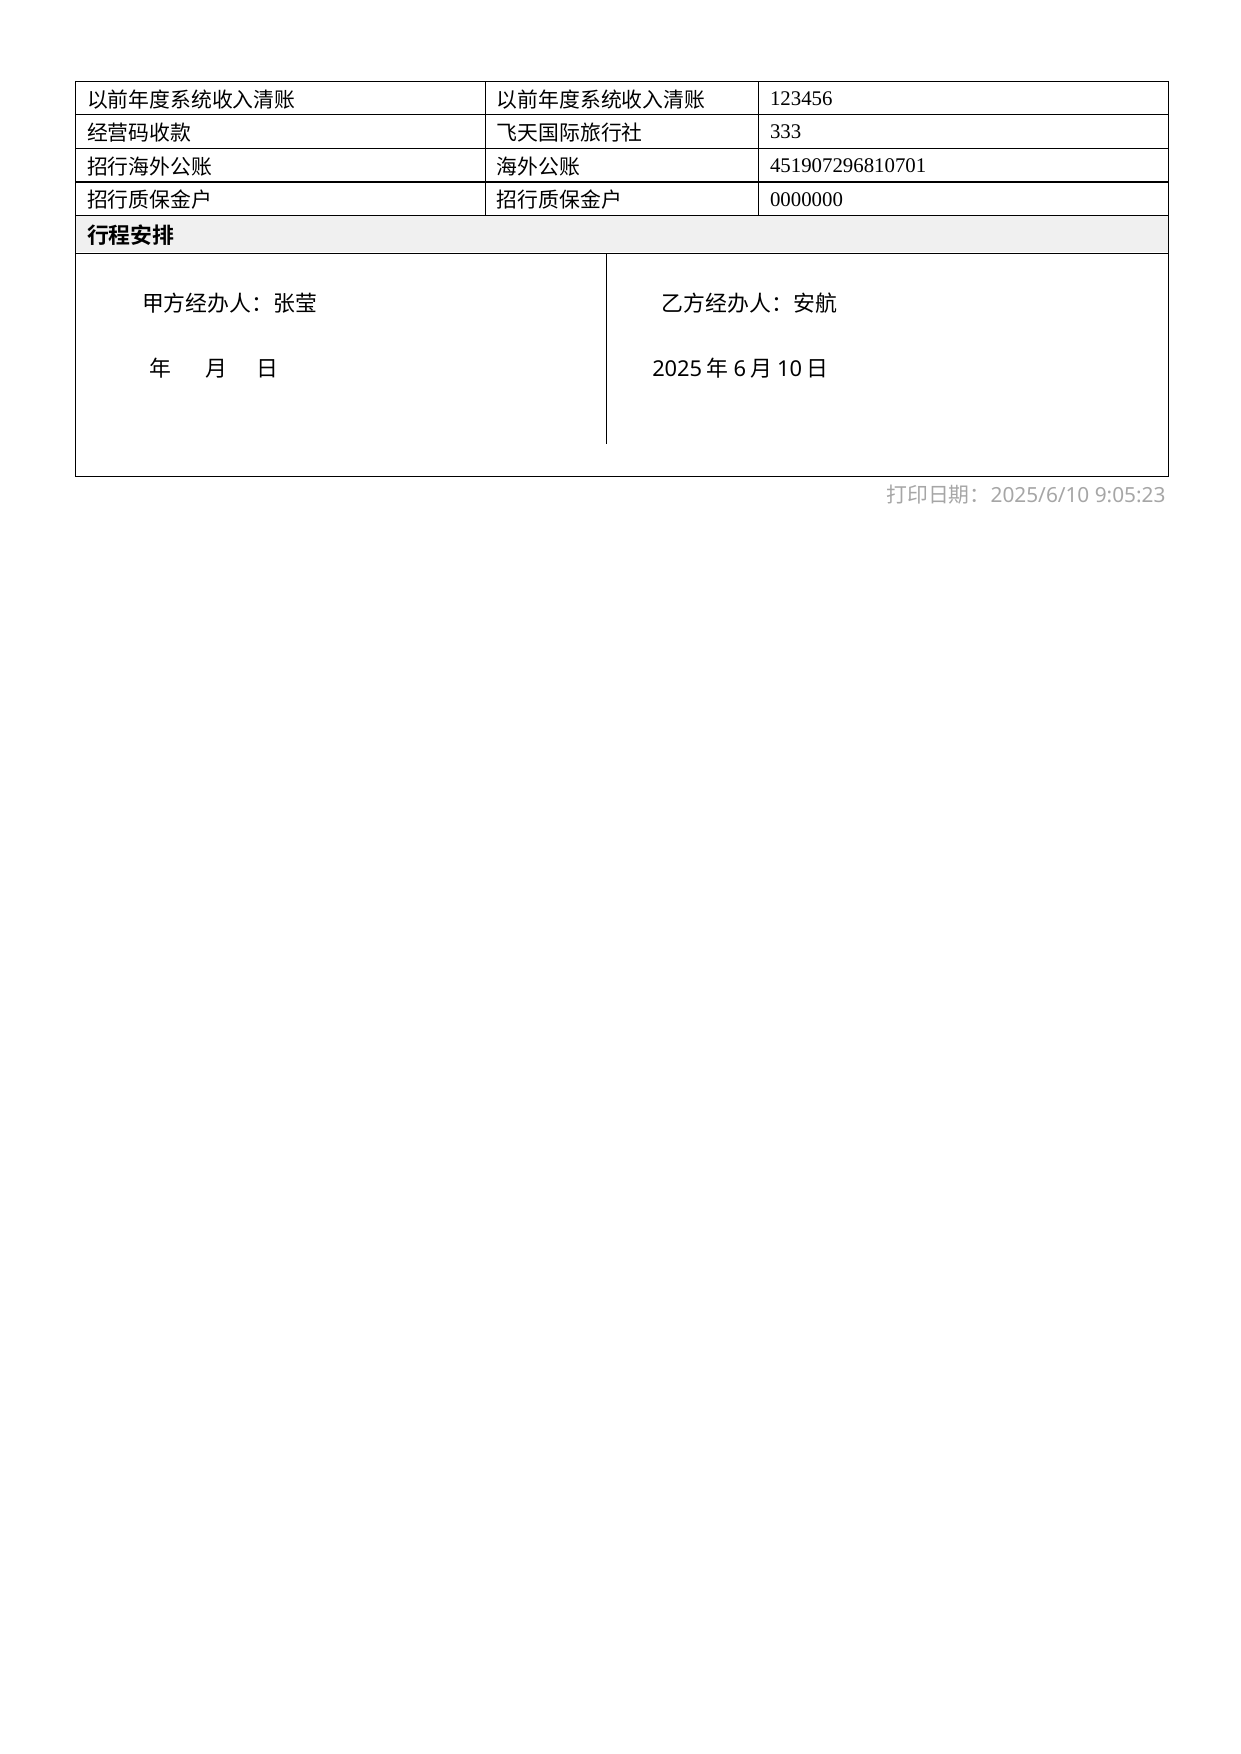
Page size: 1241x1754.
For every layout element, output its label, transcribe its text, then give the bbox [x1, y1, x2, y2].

table_cell 海外公账 [486, 149, 758, 181]
table_cell 行程安排 [76, 216, 1168, 252]
table_cell 经营码收款 [76, 115, 485, 148]
table_cell [76, 254, 1168, 476]
table_cell 0000000 [759, 183, 1168, 215]
text 打印日期：2025/6/10 9:05:23 [75, 477, 1165, 509]
table_cell 招行质保金户 [76, 183, 485, 215]
table_cell 招行质保金户 [486, 183, 758, 215]
table_cell 451907296810701 [759, 149, 1168, 181]
table_cell 333 [759, 115, 1168, 148]
table_cell 123456 [759, 82, 1168, 114]
table_cell 以前年度系统收入清账 [486, 82, 758, 114]
table_cell 招行海外公账 [76, 149, 485, 181]
table_cell 飞天国际旅行社 [486, 115, 758, 148]
table_cell 以前年度系统收入清账 [76, 82, 485, 114]
